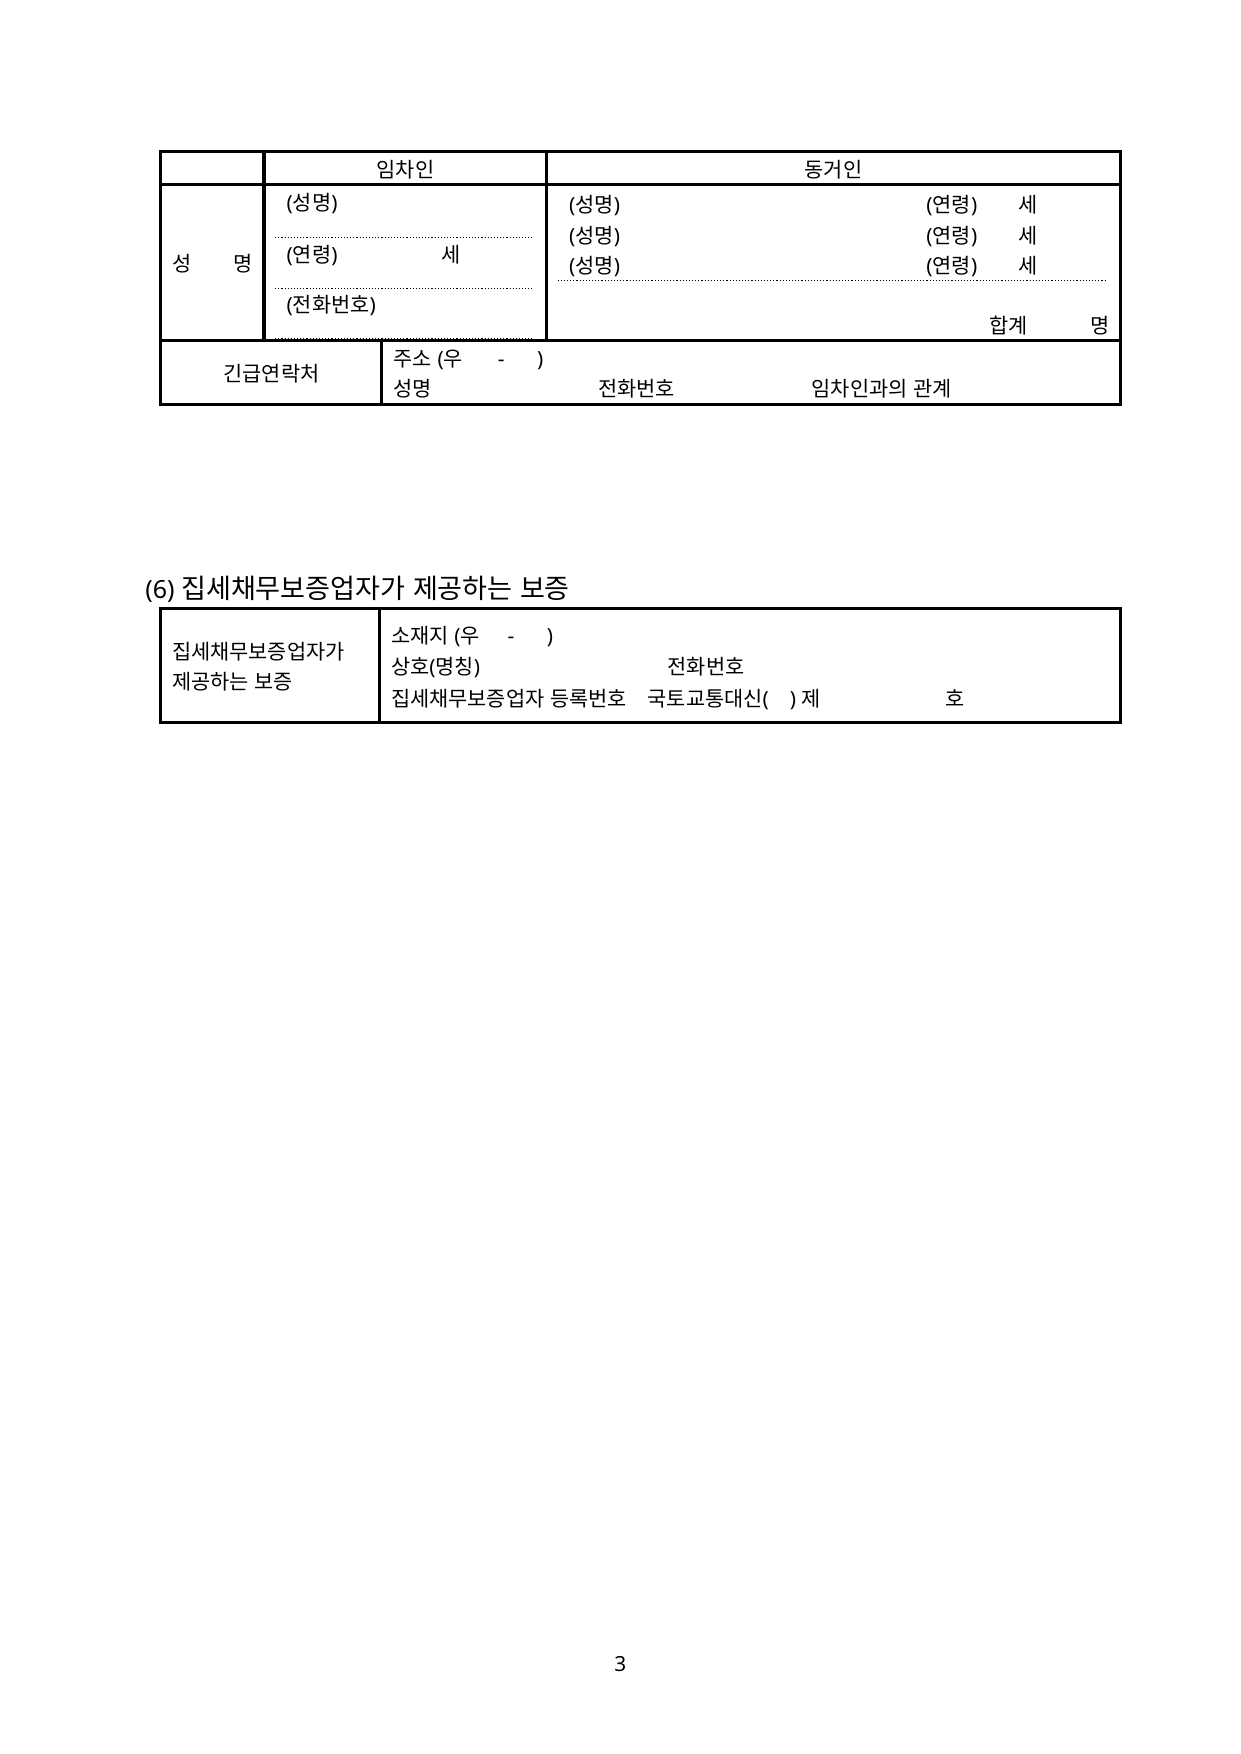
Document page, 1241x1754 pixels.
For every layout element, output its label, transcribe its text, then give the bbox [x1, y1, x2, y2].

table_header 임차인 [266, 153, 545, 183]
table_header [162, 153, 262, 183]
table_cell 성명 [162, 186, 262, 339]
table_cell 합계 명 [548, 186, 1119, 339]
table_header 집세채무보증업자가 제공하는 보증 [162, 610, 378, 721]
table_cell 긴급연락처 [162, 342, 380, 403]
text (6) 집세채무보증업자가 제공하는 보증 [118, 567, 1122, 607]
table_cell 주소 (우 - ) 성명 전화번호 임차인과의 관계 [383, 342, 1119, 403]
table_cell [266, 186, 545, 339]
table_header 소재지 (우 - ) 상호(명칭) 전화번호 집세채무보증업자 등록번호 국토교통대신( ) 제 호 [381, 610, 1119, 721]
table_header 동거인 [548, 153, 1119, 183]
